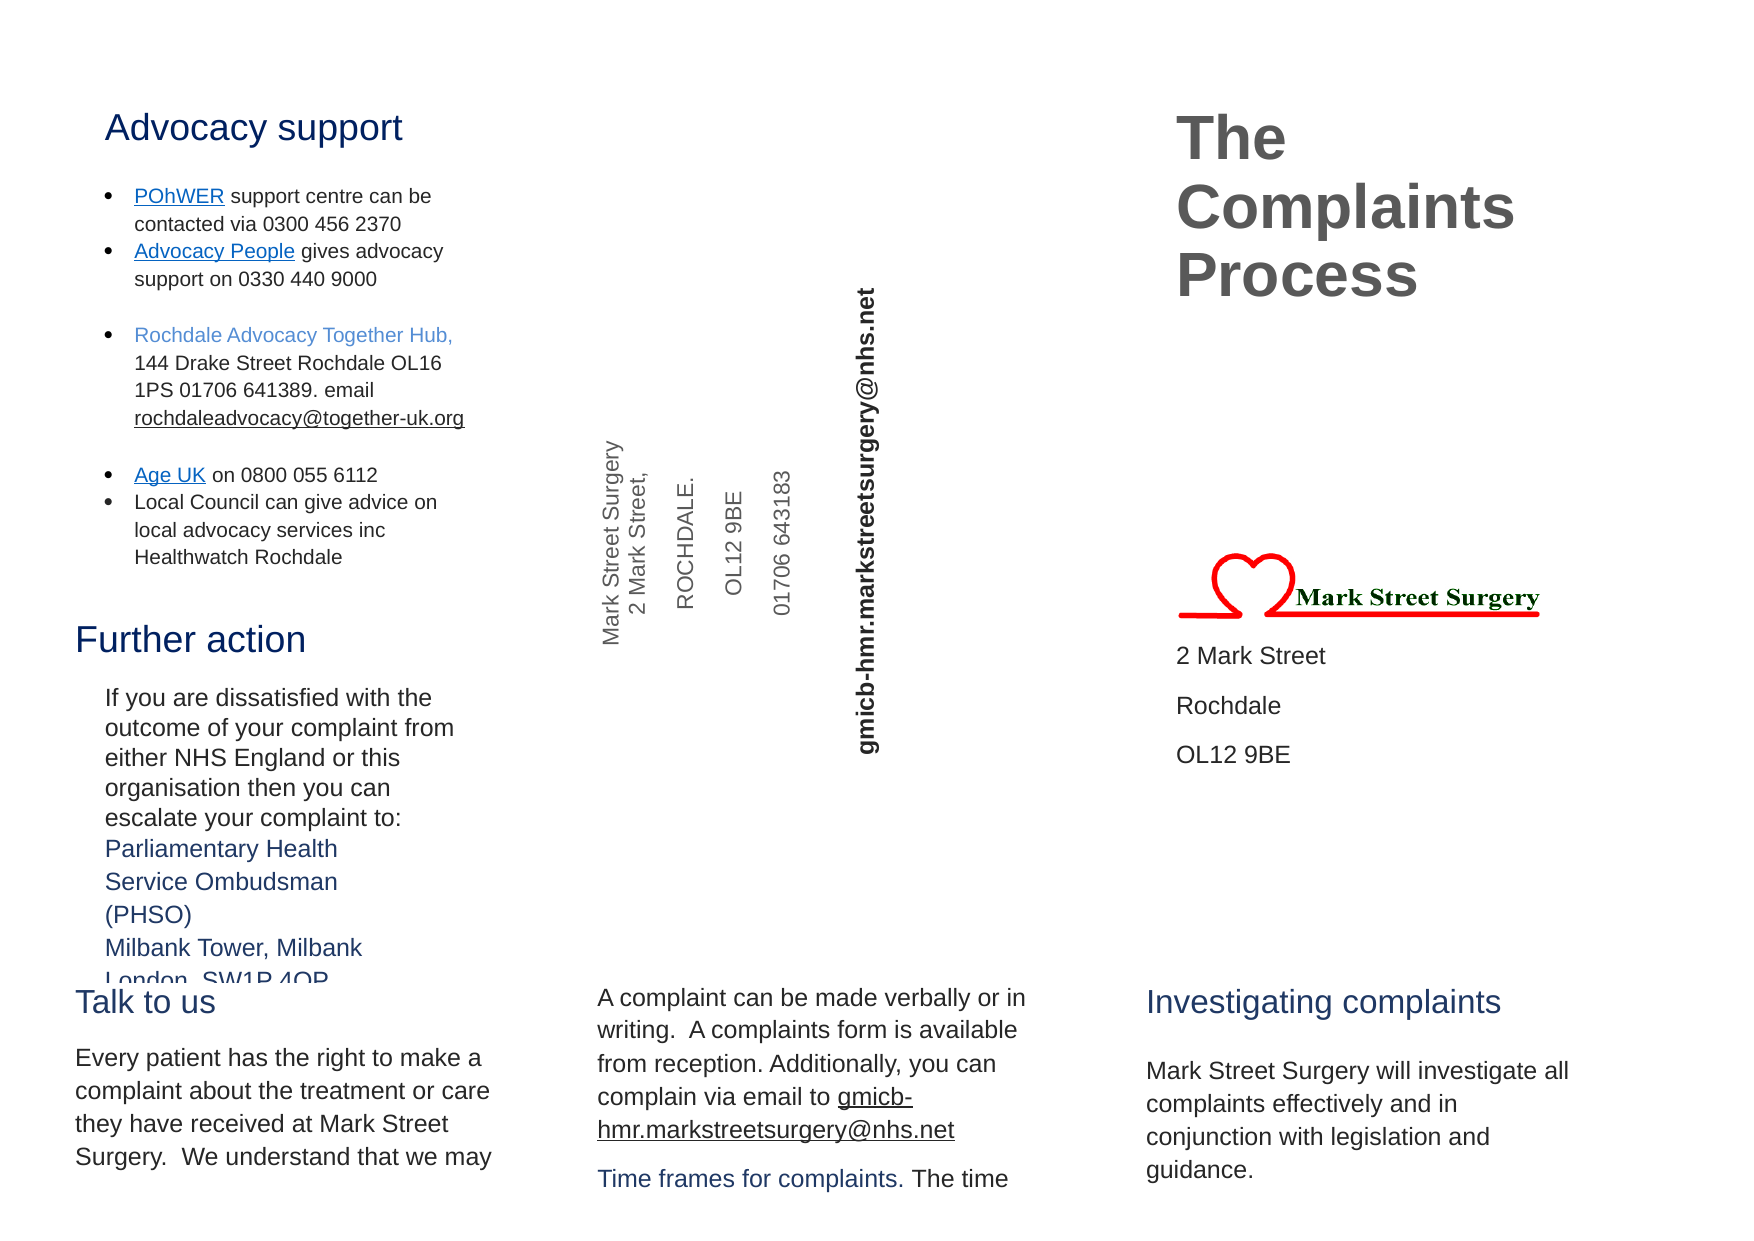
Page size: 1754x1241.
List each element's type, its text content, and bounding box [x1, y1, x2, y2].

table_header Mark Street Surgery 2 Mark Street, ROCHDALE. OL12 9BE 01706 643183 [552, 75, 828, 982]
table_header gmicb-hmr.markstreetsurgery@nhs.net [828, 75, 1101, 982]
table_header The Complaints Process 2 Mark Street Rochdale OL12 9BE [1101, 75, 1578, 982]
picture [1175, 550, 1542, 620]
table_cell Talk to us Every patient has the right to make a complaint about the treatment or care they have received at Mark Street Surgery. We understand that we may not always get everything right and, by telling us about the problem you have encountered, we will be able to improve our services and patient experience. Most complaints can be resolved at a local level. Please speak to a member of staff if you have a complaint our staff are trained to handle complaints. Alternatively, ask to speak to the Complaint’s Manager, Office Manager or Operations Manager. If for any reason you do not want to speak to a member of our staff, then you can request that NHS England investigates your complaint. They will contact us on your behalf: NHS England PO BOX 16738 Redditch B97 9PT 03003 112233 england.contactus@nhs.net [75, 983, 552, 1165]
table_cell Investigating complaints Mark Street Surgery will investigate all complaints effectively and in conjunction with legislation and guidance. Confidentiality Mark Street Surgery will ensure that all complaints are investigated with the utmost confidentiality and that any documents are held separately from the patient’s healthcare record. Third party complaints Mark Street Surgery allows a third party to make a complaint on behalf of a patient. The patient must provide consent for them to do so. A third-party patient complaint form is available from reception. Final response Mark Street Surgery will issue a final formal response to all complainants which will provide full details and the outcome of the complaint. Further information is detailed in our organisation policy. [1101, 983, 1578, 1165]
table_cell A complaint can be made verbally or in writing. A complaints form is available from reception. Additionally, you can complain via email to gmicb-hmr.markstreetsurgery@nhs.net Time frames for complaints. The time constraint on bringing a complaint is 12 months from the occurrence giving rise to the complaint, or 12 months from the time you become aware of the matter about which you wish to complain. The complaints manager will acknowledge complaints within 3 business days. We will aim to investigate and provide you with the findings as soon as we can and will provide regular updates regarding the investigation of your complaint. [552, 983, 1101, 1165]
table_header Advocacy support POhWER support centre can be contacted via 0300 456 2370 Advocacy People gives advocacy support on 0330 440 9000 Rochdale Advocacy Together Hub, 144 Drake Street Rochdale OL16 1PS 01706 641389. email rochdaleadvocacy@together-uk.org Age UK on 0800 055 6112 Local Council can give advice on local advocacy services inc Healthwatch Rochdale Further action If you are dissatisfied with the outcome of your complaint from either NHS England or this organisation then you can escalate your complaint to: Parliamentary Health Service Ombudsman (PHSO) Milbank Tower, Milbank London, SW1P 4QP SW1P 4QP Tel: 0345 015 4033 www.ombudsman.org.uk [75, 75, 552, 982]
